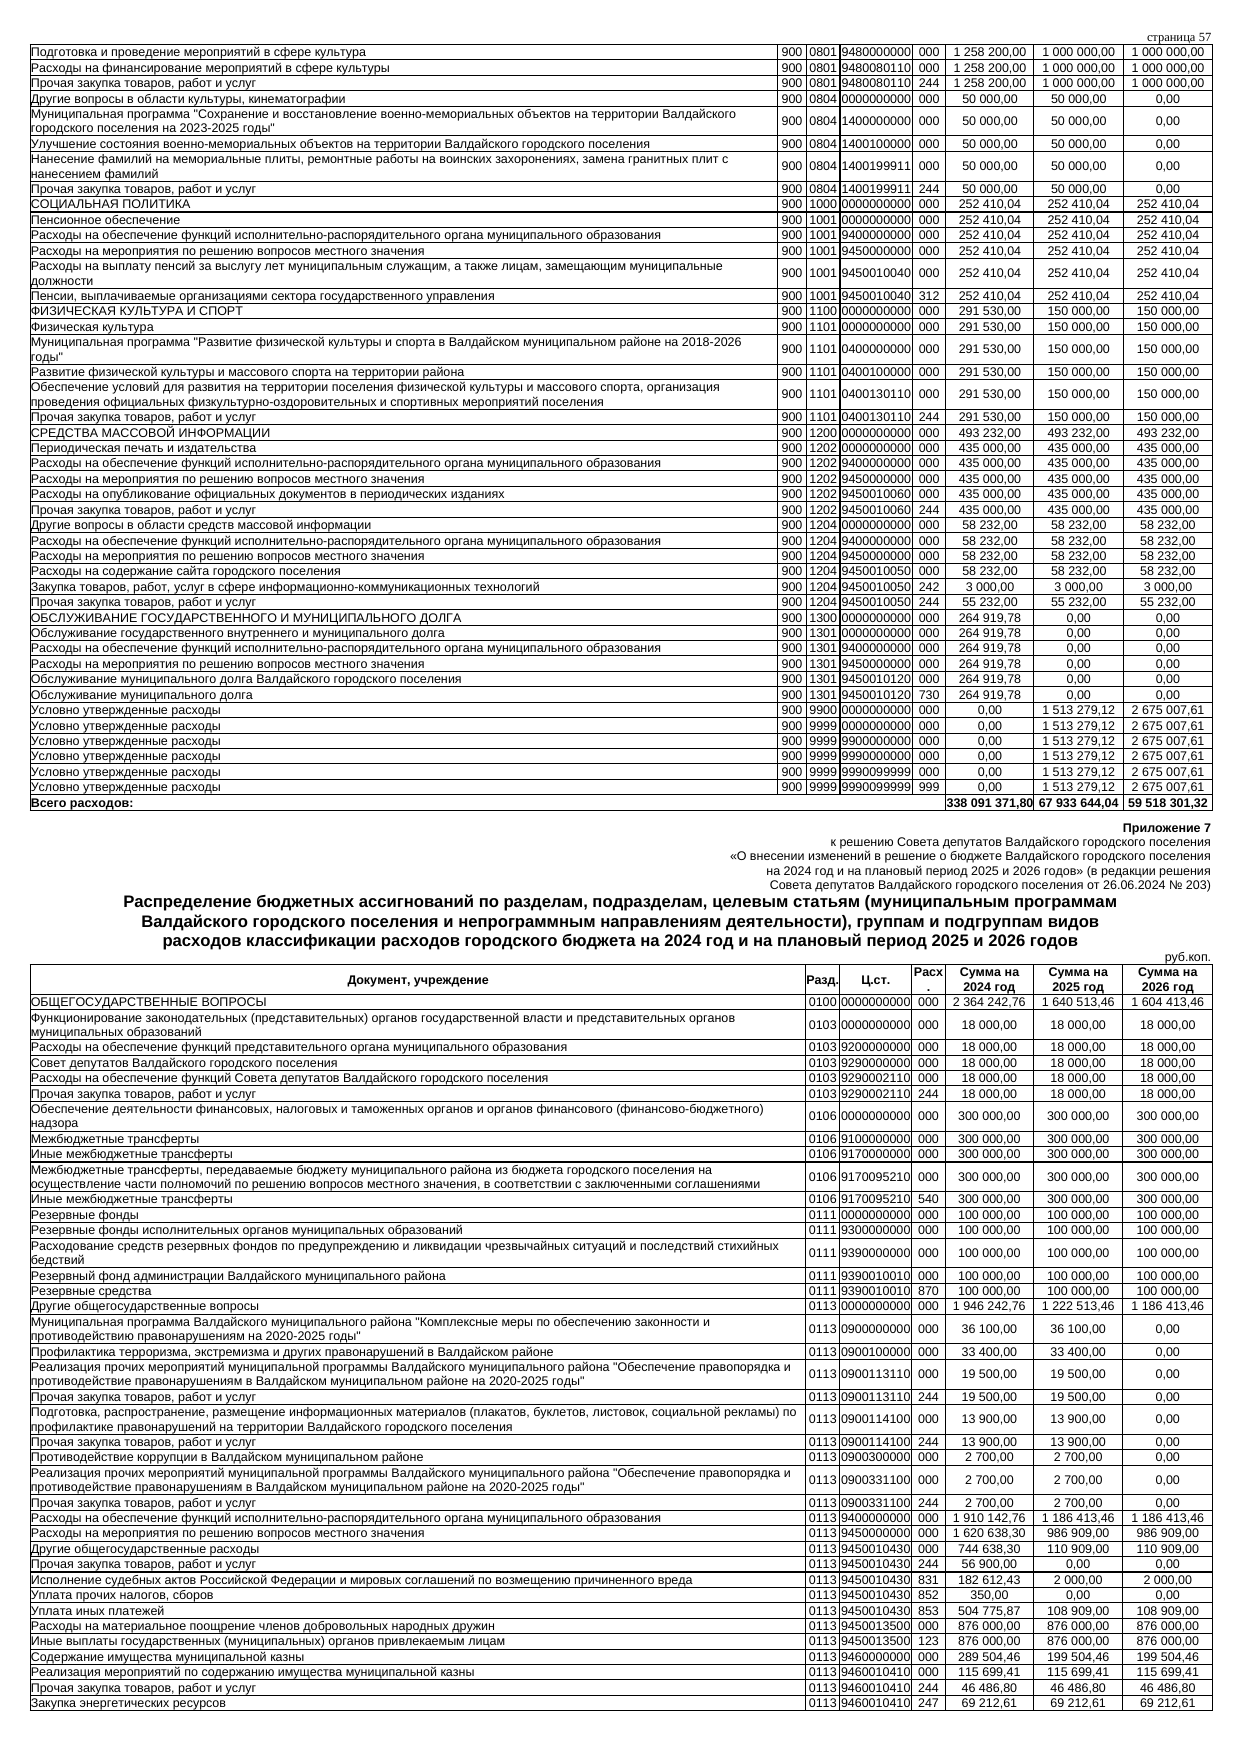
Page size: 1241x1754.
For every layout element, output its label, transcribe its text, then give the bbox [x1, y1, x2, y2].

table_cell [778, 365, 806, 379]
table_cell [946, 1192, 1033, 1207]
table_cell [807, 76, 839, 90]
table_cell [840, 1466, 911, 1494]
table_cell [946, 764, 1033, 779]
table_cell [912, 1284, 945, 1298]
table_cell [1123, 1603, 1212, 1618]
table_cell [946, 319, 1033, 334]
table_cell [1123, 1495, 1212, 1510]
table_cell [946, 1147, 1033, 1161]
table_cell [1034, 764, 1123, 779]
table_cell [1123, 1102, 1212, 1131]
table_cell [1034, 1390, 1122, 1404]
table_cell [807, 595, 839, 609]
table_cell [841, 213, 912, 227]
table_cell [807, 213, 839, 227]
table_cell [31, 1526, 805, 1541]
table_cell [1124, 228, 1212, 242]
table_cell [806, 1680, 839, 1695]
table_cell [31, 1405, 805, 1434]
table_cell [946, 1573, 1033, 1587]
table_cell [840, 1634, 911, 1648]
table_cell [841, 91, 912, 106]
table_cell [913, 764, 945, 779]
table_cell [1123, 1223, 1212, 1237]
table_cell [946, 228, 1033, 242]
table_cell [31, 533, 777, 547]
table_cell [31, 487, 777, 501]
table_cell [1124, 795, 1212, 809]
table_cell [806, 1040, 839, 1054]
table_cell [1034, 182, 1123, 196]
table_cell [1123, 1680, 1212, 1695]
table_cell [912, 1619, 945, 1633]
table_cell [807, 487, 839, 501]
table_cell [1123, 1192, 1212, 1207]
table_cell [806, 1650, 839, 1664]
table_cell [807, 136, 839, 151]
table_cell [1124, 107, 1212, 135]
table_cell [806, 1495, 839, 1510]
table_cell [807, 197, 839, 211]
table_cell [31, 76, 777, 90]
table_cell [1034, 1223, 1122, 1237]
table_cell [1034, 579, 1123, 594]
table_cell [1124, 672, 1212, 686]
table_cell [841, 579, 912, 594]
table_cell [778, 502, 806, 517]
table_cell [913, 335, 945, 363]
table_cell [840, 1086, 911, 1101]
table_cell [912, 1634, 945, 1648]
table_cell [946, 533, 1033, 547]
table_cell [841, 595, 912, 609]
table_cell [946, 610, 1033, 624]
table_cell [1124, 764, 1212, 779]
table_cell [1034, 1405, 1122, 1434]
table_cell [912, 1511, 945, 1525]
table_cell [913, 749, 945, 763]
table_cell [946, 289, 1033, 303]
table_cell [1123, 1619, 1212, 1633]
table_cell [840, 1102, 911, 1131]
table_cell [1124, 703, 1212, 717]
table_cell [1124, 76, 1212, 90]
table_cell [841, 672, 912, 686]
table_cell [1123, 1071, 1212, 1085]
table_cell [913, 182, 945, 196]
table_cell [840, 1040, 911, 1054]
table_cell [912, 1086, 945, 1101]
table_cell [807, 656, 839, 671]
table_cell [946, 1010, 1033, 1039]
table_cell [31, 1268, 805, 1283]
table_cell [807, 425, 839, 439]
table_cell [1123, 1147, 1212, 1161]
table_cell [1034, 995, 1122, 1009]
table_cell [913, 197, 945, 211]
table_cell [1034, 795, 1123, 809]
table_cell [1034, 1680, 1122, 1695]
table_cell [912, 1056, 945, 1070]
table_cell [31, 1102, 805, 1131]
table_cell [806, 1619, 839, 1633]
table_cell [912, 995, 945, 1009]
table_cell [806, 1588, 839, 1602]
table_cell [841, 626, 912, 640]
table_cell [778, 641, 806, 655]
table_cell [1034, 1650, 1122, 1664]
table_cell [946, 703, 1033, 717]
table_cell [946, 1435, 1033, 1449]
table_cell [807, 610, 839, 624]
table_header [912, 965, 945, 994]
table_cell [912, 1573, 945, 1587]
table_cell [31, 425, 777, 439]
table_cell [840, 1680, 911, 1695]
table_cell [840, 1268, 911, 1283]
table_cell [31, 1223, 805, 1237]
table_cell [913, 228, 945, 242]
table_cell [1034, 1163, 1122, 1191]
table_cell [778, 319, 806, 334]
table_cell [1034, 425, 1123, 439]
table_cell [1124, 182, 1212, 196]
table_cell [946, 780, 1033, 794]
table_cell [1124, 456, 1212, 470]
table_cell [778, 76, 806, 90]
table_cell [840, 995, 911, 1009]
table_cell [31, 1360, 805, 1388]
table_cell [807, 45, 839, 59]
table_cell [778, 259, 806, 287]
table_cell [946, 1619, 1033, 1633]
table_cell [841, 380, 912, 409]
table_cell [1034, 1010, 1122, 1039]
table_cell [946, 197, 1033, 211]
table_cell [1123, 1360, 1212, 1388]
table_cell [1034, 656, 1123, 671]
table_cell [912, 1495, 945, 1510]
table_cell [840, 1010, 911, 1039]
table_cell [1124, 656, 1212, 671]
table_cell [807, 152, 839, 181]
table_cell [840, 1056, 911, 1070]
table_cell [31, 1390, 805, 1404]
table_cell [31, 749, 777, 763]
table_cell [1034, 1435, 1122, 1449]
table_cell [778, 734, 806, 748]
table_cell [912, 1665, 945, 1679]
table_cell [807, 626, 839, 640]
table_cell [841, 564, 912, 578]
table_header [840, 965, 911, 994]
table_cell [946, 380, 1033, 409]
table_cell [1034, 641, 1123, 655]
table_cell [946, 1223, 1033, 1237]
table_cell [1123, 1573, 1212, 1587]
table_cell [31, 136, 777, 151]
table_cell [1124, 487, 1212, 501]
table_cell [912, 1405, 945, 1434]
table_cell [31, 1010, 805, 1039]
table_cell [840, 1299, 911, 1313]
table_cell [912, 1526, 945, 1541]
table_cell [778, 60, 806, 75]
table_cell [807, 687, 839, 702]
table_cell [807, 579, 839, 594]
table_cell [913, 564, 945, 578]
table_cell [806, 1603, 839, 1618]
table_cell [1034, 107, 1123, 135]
text Совета депутатов Валдайского городского поселения от 26.06.2024 № 203) [29, 878, 1211, 892]
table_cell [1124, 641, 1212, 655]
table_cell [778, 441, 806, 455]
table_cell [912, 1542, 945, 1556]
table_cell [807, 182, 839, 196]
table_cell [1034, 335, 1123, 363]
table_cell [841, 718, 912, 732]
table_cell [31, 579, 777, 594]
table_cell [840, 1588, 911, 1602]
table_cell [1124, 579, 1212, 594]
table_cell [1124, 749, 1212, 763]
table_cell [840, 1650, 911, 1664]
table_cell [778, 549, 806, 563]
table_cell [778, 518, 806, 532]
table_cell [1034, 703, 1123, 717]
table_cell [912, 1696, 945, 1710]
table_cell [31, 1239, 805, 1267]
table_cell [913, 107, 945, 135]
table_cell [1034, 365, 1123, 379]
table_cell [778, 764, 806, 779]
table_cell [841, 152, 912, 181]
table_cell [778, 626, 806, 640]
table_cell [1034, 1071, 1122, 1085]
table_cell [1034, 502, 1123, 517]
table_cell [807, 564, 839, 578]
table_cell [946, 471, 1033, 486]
text на 2024 год и на плановый период 2025 и 2026 годов» (в редакции решения [29, 863, 1211, 878]
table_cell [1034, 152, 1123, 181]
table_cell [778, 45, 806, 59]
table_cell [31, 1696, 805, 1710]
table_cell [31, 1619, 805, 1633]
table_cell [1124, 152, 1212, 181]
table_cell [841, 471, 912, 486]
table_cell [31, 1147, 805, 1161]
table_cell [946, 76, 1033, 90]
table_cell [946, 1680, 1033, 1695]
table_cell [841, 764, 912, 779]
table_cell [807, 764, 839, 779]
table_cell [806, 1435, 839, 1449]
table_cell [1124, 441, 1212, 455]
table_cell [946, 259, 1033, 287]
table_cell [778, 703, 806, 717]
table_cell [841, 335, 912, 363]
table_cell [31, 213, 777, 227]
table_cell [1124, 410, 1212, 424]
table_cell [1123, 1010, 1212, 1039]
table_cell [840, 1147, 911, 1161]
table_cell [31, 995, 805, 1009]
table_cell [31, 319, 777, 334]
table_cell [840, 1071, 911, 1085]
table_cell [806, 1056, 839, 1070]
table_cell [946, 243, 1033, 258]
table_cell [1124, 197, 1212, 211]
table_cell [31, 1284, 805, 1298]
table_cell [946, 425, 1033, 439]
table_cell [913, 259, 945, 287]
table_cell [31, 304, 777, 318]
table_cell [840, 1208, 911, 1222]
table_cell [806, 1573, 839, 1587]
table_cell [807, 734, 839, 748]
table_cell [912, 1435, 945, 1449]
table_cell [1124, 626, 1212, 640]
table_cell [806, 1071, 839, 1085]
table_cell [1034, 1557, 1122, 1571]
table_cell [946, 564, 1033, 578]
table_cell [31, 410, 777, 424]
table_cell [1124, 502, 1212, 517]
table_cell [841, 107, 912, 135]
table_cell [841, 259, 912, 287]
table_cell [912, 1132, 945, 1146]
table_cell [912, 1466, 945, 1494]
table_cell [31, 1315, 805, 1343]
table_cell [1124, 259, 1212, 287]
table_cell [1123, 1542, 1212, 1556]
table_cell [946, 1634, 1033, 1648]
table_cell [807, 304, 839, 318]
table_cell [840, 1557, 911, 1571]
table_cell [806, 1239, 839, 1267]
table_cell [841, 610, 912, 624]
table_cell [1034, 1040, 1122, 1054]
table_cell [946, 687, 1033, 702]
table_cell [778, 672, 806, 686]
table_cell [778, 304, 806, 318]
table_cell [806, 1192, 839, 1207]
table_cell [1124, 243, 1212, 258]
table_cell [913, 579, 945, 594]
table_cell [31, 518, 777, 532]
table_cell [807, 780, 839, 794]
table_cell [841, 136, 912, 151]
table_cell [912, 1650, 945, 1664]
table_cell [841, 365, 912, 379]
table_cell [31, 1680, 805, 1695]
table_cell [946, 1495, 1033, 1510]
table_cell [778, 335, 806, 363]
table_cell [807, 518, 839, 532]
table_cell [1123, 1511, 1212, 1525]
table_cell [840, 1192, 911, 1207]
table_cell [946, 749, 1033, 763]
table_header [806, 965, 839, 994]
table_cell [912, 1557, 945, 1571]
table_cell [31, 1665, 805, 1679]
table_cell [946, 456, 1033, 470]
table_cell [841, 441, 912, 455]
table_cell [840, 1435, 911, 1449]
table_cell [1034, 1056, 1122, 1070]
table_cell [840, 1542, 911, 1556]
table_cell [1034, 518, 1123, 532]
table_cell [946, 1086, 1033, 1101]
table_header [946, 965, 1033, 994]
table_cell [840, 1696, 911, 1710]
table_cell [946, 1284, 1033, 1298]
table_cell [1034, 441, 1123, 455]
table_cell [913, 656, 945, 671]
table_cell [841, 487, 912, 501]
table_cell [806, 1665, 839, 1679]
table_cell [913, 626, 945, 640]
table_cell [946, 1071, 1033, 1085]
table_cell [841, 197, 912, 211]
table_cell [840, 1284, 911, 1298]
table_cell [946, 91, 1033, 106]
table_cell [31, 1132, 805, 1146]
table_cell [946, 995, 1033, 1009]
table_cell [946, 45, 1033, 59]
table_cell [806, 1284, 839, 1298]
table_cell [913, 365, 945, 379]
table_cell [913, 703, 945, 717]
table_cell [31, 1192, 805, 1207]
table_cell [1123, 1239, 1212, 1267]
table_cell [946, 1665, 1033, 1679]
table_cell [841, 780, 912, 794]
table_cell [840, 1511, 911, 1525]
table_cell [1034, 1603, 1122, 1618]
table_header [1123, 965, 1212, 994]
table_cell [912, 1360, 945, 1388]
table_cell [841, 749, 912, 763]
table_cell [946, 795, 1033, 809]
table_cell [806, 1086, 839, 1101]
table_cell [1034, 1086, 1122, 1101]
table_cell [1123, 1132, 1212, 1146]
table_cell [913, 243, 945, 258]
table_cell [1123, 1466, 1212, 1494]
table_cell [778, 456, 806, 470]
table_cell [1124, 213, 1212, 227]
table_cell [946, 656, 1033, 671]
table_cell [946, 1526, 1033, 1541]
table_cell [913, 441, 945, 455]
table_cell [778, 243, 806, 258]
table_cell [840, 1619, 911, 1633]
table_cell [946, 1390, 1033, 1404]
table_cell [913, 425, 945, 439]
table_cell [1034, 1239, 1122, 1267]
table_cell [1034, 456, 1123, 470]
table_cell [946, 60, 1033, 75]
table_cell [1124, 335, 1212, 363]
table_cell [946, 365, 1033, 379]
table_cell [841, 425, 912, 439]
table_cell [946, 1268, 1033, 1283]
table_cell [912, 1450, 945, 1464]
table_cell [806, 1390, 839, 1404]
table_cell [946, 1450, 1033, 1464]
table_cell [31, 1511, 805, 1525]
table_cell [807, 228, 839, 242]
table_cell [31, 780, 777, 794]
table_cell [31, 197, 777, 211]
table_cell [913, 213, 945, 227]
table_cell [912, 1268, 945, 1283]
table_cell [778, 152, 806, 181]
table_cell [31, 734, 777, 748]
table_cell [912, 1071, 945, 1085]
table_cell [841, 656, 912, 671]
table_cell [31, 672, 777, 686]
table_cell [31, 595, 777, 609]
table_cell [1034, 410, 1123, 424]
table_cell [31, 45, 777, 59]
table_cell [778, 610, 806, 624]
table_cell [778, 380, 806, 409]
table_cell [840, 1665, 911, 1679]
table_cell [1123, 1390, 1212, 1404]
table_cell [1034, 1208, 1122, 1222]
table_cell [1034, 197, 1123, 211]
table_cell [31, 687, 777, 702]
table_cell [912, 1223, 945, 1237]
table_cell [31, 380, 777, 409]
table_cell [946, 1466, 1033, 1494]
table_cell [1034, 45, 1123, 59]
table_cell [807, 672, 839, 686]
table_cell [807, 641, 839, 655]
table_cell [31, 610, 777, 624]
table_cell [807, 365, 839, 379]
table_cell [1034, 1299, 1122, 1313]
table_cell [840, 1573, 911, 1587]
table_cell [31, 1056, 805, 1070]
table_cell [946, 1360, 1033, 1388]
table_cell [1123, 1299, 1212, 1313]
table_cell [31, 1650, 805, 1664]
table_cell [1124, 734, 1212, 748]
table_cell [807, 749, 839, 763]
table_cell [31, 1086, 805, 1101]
text расходов классификации расходов городского бюджета на 2024 год и на плановый период 2025 и 2026 годов [29, 931, 1211, 950]
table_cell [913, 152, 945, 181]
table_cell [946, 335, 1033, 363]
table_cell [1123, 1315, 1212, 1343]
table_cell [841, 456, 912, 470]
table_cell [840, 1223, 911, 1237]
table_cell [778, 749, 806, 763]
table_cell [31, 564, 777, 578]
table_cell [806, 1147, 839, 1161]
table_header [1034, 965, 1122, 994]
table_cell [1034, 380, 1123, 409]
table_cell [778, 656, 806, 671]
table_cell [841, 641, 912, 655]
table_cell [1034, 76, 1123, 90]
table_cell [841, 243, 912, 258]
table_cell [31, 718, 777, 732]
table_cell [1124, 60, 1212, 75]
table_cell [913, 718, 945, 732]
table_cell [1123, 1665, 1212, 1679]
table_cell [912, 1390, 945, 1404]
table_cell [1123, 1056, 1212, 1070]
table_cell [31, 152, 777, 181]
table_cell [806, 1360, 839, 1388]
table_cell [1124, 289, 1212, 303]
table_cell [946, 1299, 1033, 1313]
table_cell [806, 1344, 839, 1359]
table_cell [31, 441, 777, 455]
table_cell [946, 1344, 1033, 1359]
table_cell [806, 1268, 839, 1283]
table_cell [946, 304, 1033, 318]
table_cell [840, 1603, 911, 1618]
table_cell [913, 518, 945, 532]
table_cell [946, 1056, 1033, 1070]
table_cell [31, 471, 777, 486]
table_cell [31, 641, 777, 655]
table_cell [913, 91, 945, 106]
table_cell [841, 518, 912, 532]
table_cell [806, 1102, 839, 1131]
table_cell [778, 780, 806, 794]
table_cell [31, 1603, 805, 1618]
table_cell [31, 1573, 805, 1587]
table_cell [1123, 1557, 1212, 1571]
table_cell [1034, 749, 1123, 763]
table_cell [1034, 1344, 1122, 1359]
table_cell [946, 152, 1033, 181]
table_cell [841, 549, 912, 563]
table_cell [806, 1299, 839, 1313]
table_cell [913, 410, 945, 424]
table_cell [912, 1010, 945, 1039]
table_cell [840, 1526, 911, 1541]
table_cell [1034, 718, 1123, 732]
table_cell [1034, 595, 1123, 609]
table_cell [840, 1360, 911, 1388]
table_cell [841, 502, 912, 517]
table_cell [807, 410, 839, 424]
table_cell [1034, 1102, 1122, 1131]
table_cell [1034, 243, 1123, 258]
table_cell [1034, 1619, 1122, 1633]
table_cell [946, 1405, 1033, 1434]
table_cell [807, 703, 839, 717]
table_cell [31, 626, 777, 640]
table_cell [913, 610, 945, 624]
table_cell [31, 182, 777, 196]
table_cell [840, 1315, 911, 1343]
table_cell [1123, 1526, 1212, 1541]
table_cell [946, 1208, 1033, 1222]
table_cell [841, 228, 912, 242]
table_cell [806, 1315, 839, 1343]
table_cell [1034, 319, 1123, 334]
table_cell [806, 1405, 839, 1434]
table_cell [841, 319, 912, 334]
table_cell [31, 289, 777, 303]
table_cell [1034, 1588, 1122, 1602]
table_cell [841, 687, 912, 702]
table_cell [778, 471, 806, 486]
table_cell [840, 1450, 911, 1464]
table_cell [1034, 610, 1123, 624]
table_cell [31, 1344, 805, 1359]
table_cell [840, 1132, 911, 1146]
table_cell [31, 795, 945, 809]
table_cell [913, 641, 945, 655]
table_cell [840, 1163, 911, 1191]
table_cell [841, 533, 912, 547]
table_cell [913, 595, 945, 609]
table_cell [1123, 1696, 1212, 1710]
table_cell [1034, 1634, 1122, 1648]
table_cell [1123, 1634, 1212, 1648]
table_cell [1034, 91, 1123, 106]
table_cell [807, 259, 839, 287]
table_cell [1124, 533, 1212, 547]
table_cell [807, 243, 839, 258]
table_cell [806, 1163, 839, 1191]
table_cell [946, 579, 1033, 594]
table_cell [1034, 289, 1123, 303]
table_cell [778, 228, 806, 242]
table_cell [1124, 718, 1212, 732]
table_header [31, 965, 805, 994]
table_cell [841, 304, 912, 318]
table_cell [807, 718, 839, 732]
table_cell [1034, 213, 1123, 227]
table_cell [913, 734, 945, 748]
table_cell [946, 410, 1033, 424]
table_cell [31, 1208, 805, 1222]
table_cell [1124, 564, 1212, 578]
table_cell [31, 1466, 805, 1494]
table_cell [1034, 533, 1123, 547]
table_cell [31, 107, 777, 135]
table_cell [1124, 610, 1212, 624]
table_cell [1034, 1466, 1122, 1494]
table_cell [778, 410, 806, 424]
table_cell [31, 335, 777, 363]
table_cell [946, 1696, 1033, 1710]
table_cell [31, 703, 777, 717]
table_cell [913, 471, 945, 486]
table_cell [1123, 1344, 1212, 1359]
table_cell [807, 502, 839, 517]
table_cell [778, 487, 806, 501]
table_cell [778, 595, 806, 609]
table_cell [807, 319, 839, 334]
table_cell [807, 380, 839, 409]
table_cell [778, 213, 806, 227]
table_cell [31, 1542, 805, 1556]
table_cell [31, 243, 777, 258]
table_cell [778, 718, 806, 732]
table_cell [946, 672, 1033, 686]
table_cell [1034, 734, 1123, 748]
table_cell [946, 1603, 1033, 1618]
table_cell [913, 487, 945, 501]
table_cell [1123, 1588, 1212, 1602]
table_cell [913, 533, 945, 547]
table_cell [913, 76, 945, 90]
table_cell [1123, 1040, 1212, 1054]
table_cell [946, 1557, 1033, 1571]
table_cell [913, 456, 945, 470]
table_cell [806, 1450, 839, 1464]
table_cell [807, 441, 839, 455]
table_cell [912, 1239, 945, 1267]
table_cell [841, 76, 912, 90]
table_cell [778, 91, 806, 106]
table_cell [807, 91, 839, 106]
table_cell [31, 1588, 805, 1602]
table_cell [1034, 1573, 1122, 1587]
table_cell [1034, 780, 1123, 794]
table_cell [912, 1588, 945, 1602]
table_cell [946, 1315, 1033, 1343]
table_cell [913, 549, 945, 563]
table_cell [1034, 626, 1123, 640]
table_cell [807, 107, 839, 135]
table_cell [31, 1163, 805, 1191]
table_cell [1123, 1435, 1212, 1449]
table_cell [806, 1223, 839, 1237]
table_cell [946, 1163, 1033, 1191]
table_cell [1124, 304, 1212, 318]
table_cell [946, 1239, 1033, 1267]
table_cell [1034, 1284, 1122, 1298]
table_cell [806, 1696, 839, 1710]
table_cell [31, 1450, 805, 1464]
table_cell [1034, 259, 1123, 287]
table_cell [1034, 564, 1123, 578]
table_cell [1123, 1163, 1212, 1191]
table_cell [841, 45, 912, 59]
text Распределение бюджетных ассигнований по разделам, подразделам, целевым статьям (муниципальным программам [29, 892, 1211, 911]
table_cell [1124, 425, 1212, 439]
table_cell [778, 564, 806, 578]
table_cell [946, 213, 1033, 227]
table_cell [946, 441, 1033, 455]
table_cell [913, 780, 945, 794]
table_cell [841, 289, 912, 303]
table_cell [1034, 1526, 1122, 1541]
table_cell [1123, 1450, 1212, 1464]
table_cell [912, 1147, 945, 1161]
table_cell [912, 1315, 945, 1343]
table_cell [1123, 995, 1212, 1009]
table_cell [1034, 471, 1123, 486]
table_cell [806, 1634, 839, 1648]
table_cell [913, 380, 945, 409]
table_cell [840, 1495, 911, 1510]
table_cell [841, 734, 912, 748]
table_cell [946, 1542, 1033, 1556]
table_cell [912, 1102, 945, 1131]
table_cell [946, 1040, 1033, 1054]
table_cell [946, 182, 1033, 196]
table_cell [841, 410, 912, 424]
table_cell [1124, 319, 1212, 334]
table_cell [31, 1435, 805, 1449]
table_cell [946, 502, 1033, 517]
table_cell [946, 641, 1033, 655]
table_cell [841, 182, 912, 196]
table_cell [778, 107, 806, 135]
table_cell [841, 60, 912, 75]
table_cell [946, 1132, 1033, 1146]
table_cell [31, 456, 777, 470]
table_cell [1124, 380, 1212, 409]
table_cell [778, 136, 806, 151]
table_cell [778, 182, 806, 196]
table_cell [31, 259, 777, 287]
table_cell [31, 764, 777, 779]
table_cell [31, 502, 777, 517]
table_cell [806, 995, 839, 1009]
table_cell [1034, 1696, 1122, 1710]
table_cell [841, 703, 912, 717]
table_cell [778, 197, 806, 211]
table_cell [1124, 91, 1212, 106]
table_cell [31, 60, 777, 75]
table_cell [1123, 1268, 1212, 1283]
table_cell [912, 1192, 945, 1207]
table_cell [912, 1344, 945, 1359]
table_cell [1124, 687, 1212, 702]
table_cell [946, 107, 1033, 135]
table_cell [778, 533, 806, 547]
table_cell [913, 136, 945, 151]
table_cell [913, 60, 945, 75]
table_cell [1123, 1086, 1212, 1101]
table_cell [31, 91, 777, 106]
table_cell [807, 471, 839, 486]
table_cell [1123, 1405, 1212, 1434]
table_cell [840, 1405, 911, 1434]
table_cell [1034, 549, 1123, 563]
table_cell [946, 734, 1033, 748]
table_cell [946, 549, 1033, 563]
text «О внесении изменений в решение о бюджете Валдайского городского поселения [29, 849, 1211, 863]
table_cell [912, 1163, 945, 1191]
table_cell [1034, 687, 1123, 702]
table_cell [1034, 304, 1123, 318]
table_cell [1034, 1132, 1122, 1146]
text руб.коп. [29, 950, 1211, 964]
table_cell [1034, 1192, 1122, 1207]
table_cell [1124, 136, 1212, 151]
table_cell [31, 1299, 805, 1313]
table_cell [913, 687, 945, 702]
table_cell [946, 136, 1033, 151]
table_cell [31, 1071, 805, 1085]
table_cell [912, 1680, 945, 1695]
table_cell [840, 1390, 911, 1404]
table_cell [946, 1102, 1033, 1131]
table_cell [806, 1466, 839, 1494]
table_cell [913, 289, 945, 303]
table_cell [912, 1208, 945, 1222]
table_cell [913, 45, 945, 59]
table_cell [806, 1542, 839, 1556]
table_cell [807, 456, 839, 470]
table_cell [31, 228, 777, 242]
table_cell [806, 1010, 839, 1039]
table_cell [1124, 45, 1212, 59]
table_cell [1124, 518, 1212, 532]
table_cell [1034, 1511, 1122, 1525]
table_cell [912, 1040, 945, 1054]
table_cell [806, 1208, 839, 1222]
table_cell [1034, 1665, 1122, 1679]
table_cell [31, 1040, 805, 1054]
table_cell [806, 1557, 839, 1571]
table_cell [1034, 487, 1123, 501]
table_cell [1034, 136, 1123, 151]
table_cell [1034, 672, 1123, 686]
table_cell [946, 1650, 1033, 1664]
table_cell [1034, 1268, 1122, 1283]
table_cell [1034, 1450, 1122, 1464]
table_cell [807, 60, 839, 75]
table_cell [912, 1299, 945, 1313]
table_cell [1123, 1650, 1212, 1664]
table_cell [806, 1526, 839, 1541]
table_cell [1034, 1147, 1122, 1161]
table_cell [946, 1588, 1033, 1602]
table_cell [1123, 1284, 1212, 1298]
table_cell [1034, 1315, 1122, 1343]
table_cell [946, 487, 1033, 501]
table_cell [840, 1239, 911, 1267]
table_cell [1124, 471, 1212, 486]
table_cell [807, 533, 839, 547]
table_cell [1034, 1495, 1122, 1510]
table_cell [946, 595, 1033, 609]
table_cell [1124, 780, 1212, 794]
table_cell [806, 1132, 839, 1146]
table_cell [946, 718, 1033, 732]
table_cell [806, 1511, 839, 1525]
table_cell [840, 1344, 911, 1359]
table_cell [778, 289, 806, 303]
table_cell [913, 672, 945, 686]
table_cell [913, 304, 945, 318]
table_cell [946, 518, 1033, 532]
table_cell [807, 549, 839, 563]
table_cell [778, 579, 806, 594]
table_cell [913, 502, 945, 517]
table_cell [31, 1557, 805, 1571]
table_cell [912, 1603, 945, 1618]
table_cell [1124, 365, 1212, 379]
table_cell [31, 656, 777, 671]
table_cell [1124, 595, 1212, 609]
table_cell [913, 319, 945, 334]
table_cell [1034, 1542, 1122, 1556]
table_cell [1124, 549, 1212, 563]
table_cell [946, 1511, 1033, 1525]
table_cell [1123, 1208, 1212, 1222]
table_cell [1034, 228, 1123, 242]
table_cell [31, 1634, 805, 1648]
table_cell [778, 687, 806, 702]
text Приложение 7 к решению Совета депутатов Валдайского городского поселения [29, 820, 1211, 849]
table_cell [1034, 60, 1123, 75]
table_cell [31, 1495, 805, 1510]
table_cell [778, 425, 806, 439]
text Валдайского городского поселения и непрограммным направлениям деятельности), группам и подгруппам видов [29, 911, 1211, 931]
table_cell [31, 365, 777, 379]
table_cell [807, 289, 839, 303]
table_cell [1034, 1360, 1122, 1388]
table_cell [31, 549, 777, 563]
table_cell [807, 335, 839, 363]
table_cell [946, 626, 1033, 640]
